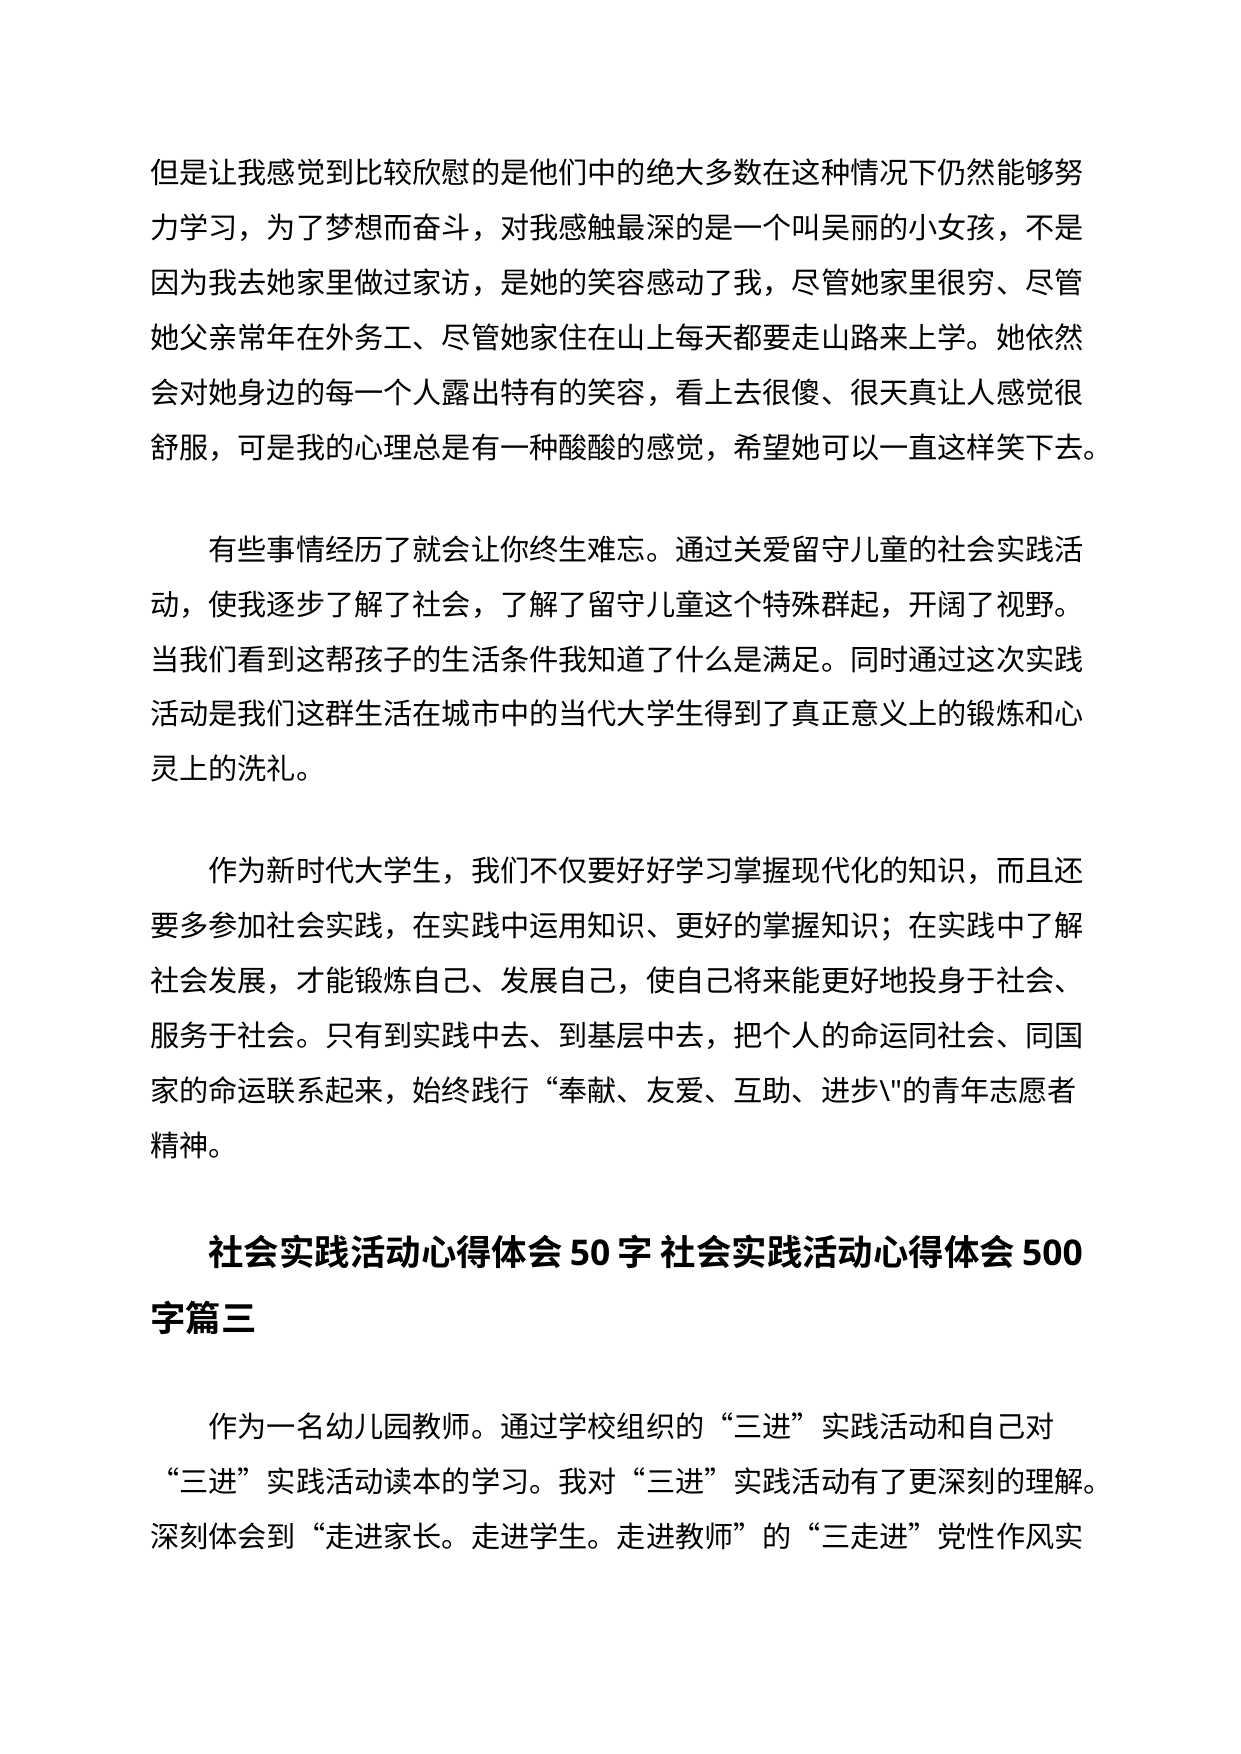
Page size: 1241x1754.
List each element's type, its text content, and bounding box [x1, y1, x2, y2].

text 有些事情经历了就会让你终生难忘。通过关爱留守儿童的社会实践活动，使我逐步了解了社会，了解了留守儿童这个特殊群起，开阔了视野。当我们看到这帮孩子的生活条件我知道了什么是满足。同时通过这次实践活动是我们这群生活在城市中的当代大学生得到了真正意义上的锻炼和心灵上的洗礼。 [150, 526, 1090, 788]
text 作为新时代大学生，我们不仅要好好学习掌握现代化的知识，而且还要多参加社会实践，在实践中运用知识、更好的掌握知识；在实践中了解社会发展，才能锻炼自己、发展自己，使自己将来能更好地投身于社会、服务于社会。只有到实践中去、到基层中去，把个人的命运同社会、同国家的命运联系起来，始终践行“奉献、友爱、互助、进步\"的青年志愿者精神。 [150, 848, 1090, 1164]
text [150, 1404, 1090, 1556]
text 社会实践活动心得体会50字 社会实践活动心得体会500字篇三 [150, 1224, 1090, 1342]
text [150, 150, 1090, 467]
